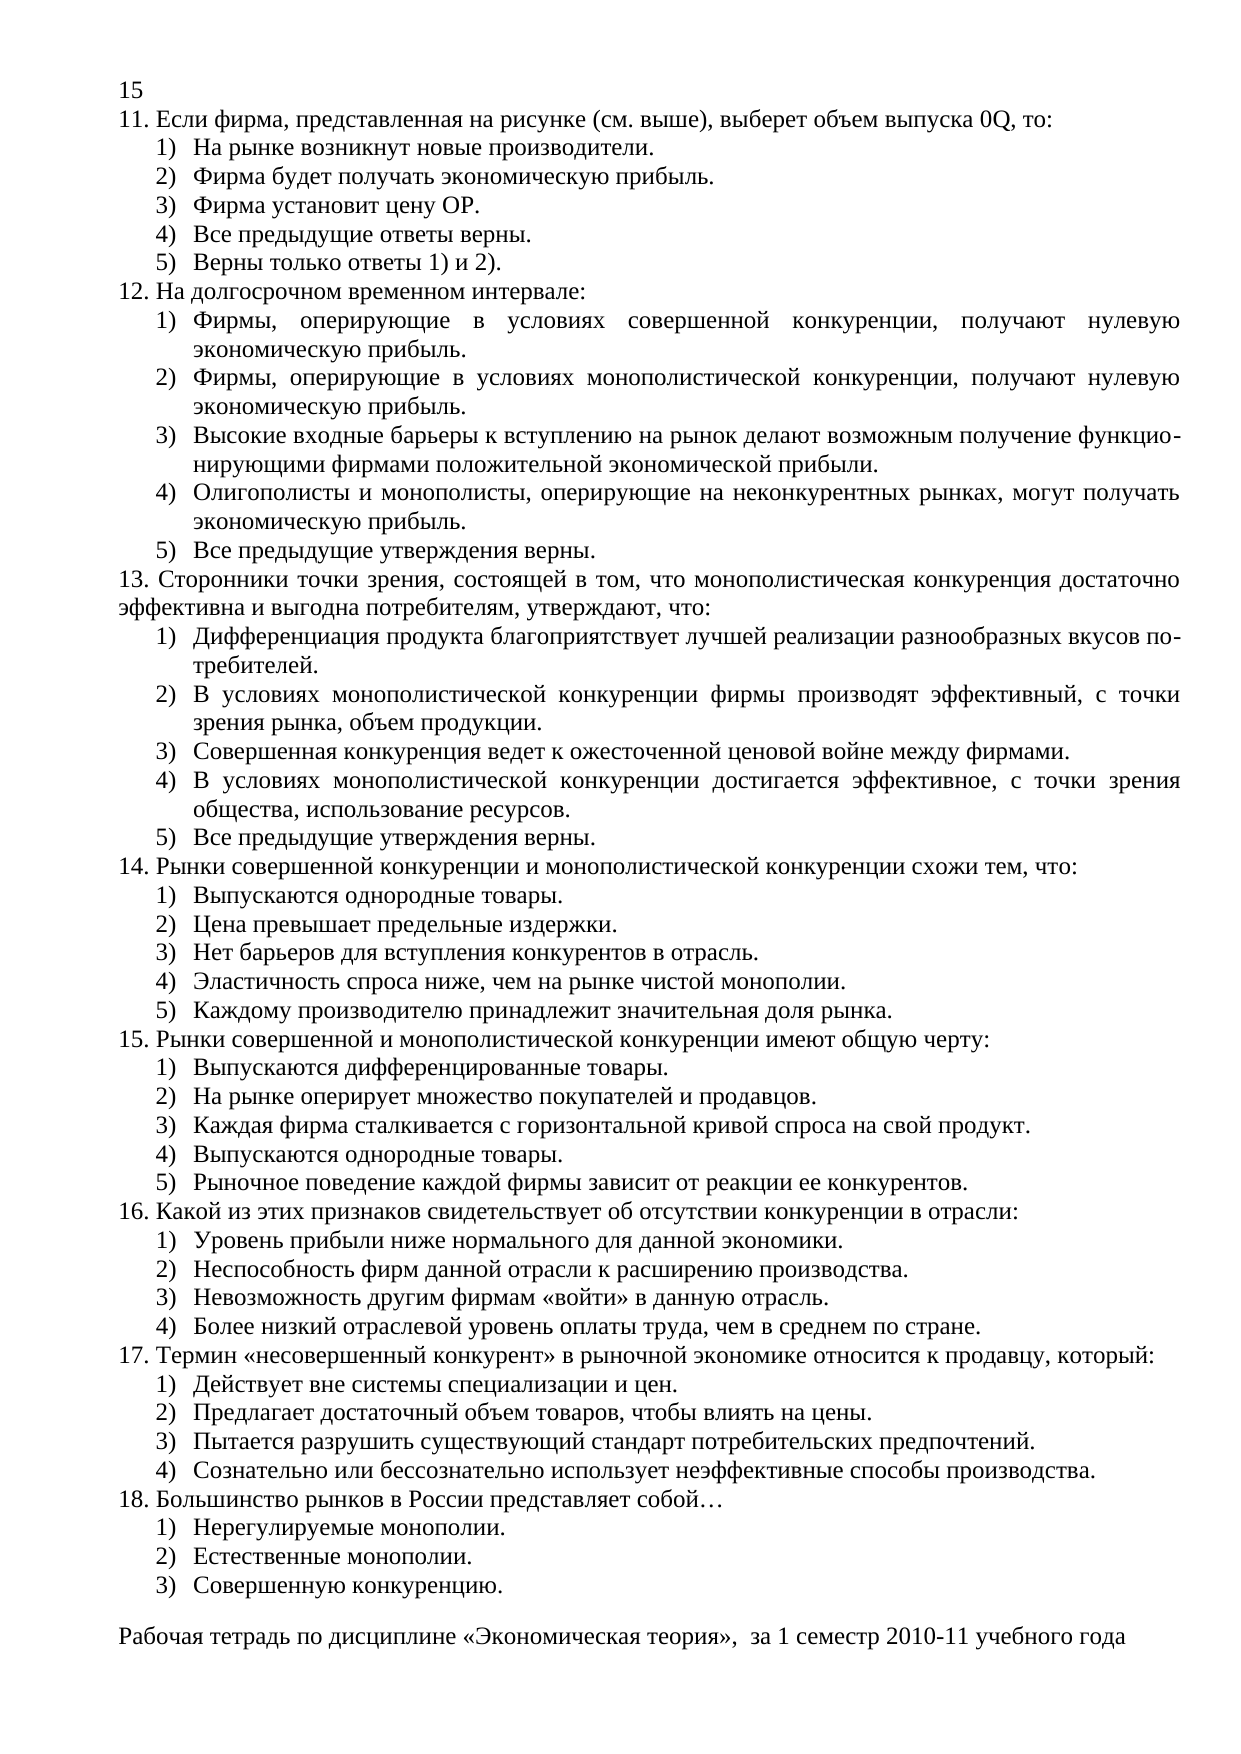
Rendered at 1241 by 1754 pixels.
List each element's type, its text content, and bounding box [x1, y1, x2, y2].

list Выпускаются дифференцированные товары. [155, 1052, 1181, 1081]
list Цена превышает предельные издержки. [155, 909, 1181, 937]
list На рынке возникнут новые производители. [155, 132, 1181, 161]
text 12. На долгосрочном временном интервале: [118, 276, 1181, 305]
list Олигополисты и монополисты, оперирующие на неконкурентных рынках, могут получать экономическую прибыль. [155, 477, 1181, 535]
list Рыночное поведение каждой фирмы зависит от реакции ее конкурентов. [155, 1167, 1181, 1196]
list Нет барьеров для вступления конкурентов в отрасль. [155, 937, 1181, 966]
list Фирмы, оперирующие в условиях монополистической конкуренции, получают нулевую экономическую прибыль. [155, 362, 1181, 420]
list Уровень прибыли ниже нормального для данной экономики. [156, 1225, 1181, 1254]
list Выпускаются однородные товары. [155, 1139, 1181, 1167]
list В условиях монополистической конкуренции фирмы производят эффективный, с точки зрения рынка, объем продукции. [155, 679, 1181, 736]
list Эластичность спроса ниже, чем на рынке чистой монополии. [155, 966, 1181, 995]
list На рынке оперирует множество покупателей и продавцов. [155, 1081, 1181, 1110]
list Сознательно или бессознательно использует неэффективные способы производства. [155, 1455, 1181, 1484]
list В условиях монополистической конкуренции достигается эффективное, с точки зрения общества, использование ресурсов. [155, 765, 1181, 822]
list Пытается разрушить существующий стандарт потребительских предпочтений. [155, 1426, 1181, 1455]
list Фирмы, оперирующие в условиях совершенной конкуренции, получают нулевую экономическую прибыль. [155, 305, 1181, 362]
list Действует вне системы специализации и цен. [155, 1369, 1181, 1397]
text 14. Рынки совершенной конкуренции и монополистической конкуренции схожи тем, что: [118, 851, 1181, 880]
text 16. Какой из этих признаков свидетельствует об отсутствии конкуренции в отрасли: [118, 1196, 1181, 1225]
list Неспособность фирм данной отрасли к расширению производства. [156, 1254, 1181, 1282]
list Верны только ответы 1) и 2). [155, 247, 1181, 276]
list Совершенная конкуренция ведет к ожесточенной ценовой войне между фирмами. [155, 736, 1181, 765]
text 11. Если фирма, представленная на рисунке (см. выше), выберет объем выпуска 0Q, то: [118, 104, 1181, 132]
text 13. Сторонники точки зрения, состоящей в том, что монополистическая конкуренция достаточно эффективна и выгодна потребителям, утверждают, что: [118, 564, 1181, 621]
list Все предыдущие утверждения верны. [155, 822, 1181, 851]
list Естественные монополии. [155, 1541, 1181, 1570]
list Предлагает достаточный объем товаров, чтобы влиять на цены. [155, 1397, 1181, 1426]
list Каждая фирма сталкивается с горизонтальной кривой спроса на свой продукт. [155, 1110, 1181, 1139]
list Все предыдущие утверждения верны. [155, 535, 1181, 564]
list Высокие входные барьеры к вступлению на рынок делают возможным получение функционирующими фирмами положительной экономической прибыли. [155, 420, 1181, 477]
list Дифференциация продукта благоприятствует лучшей реализации разнообразных вкусов потребителей. [155, 621, 1181, 679]
list Выпускаются однородные товары. [155, 880, 1181, 909]
list Каждому производителю принадлежит значительная доля рынка. [155, 995, 1181, 1024]
text 15. Рынки совершенной и монополистической конкуренции имеют общую черту: [118, 1024, 1181, 1052]
list Фирма будет получать экономическую прибыль. [155, 161, 1181, 190]
text 17. Термин «несовершенный конкурент» в рыночной экономике относится к продавцу, который: [118, 1340, 1181, 1369]
list Более низкий отраслевой уровень оплаты труда, чем в среднем по стране. [156, 1311, 1181, 1340]
list Совершенную конкуренцию. [155, 1570, 1181, 1599]
list Невозможность другим фирмам «войти» в данную отрасль. [156, 1282, 1181, 1311]
list Все предыдущие ответы верны. [155, 219, 1181, 247]
list Фирма установит цену ОР. [155, 190, 1181, 219]
list Нерегулируемые монополии. [155, 1512, 1181, 1541]
text 18. Большинство рынков в России представляет собой… [118, 1484, 1181, 1512]
